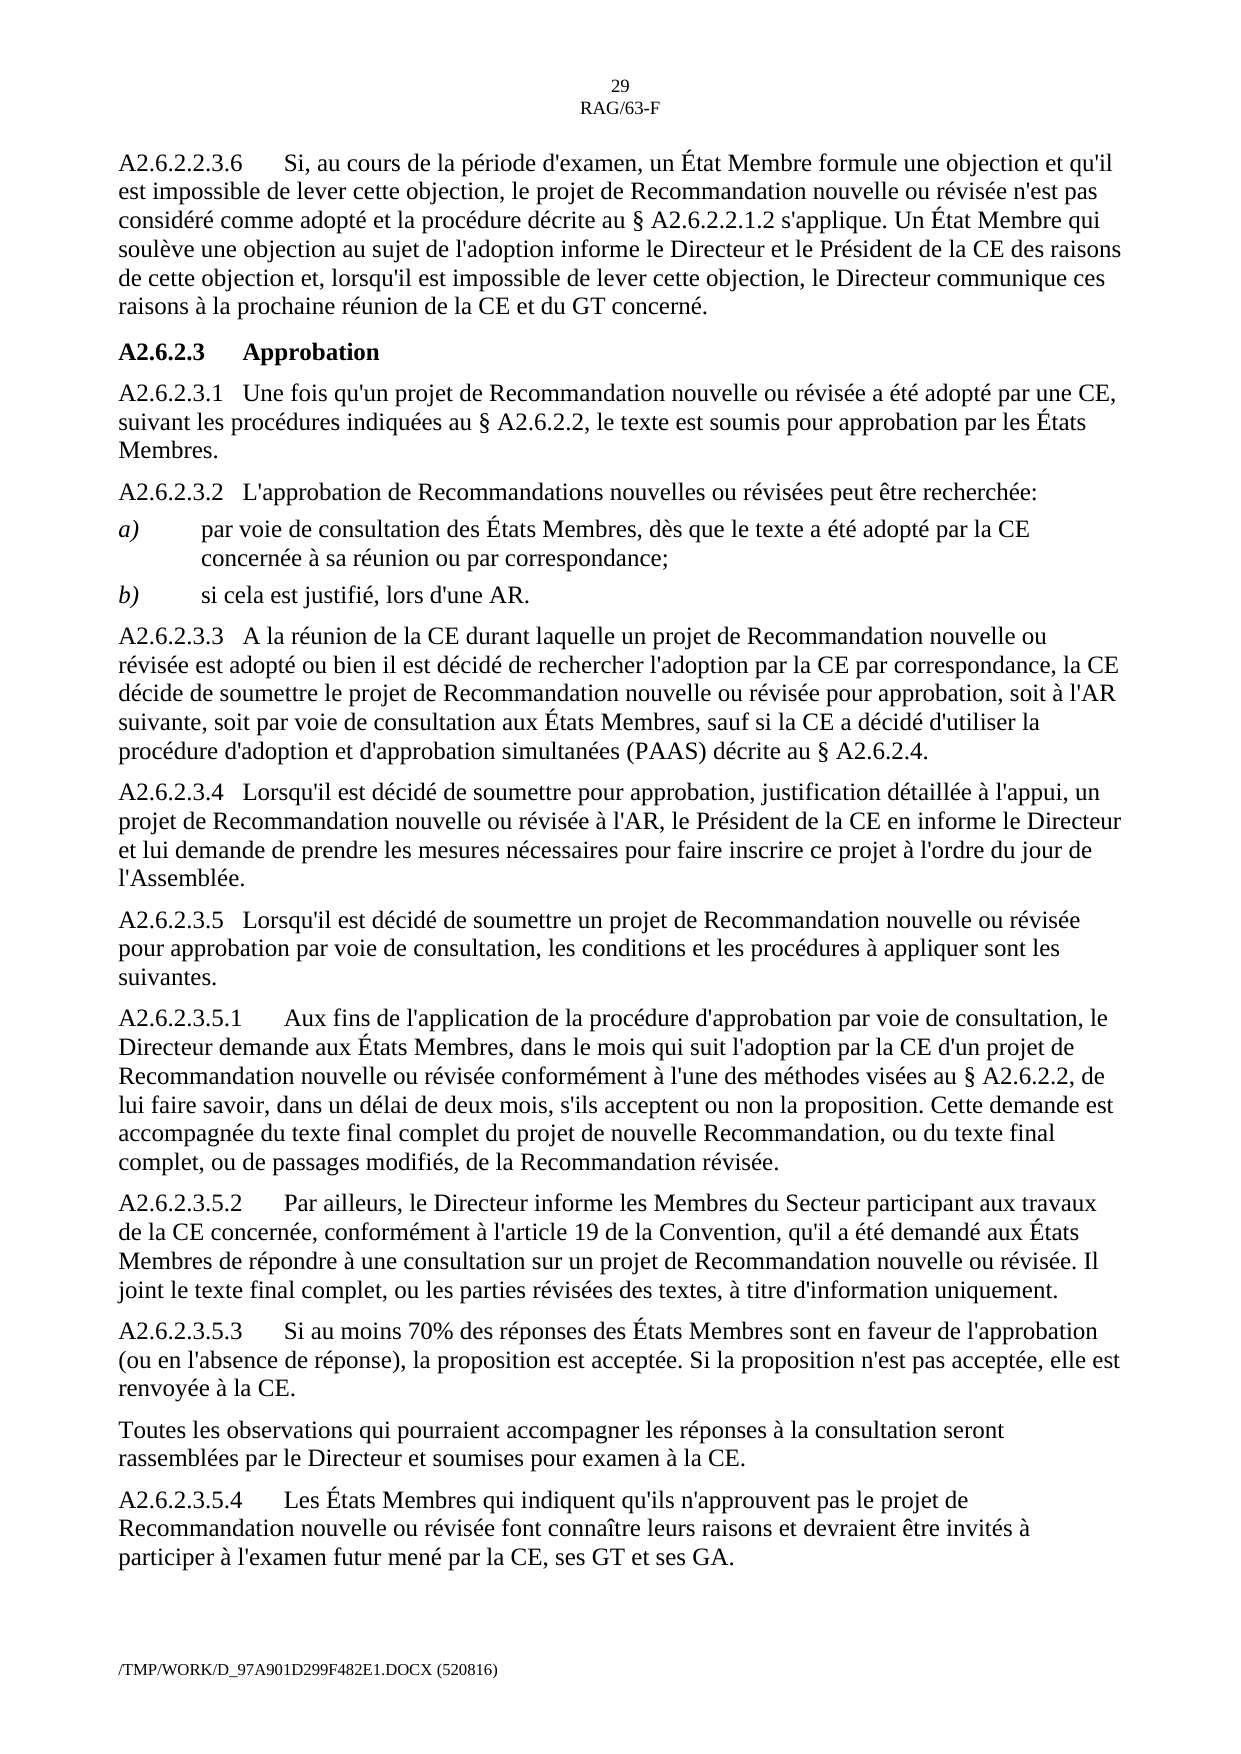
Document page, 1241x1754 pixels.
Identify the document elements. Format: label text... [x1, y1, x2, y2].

text a) par voie de consultation des États Membres, dès que le texte a été adopté par la CE concernée à sa réunion ou par correspondance; [118, 514, 1122, 571]
text b) si cela est justifié, lors d'une AR. [118, 580, 1122, 608]
text A2.6.2.3.5.4 Les États Membres qui indiquent qu'ils n'approuvent pas le projet de Recommandation nouvelle ou révisée font connaître leurs raisons et devraient être invités à participer à l'examen futur mené par la CE, ses GT et ses GA. [118, 1485, 1122, 1571]
text A2.6.2.3.5.3 Si au moins 70% des réponses des États Membres sont en faveur de l'approbation, la proposition est acceptée. Si la proposition n'est pas acceptée, elle est renvoyée à la CE. [118, 1316, 1122, 1402]
text Toutes les observations qui pourraient accompagner les réponses à la consultation seront rassemblées par le Directeur et soumises pour examen à la CE. [118, 1415, 1122, 1472]
text A2.6.2.3.2 L'approbation de Recommandations nouvelles ou révisées peut être recherchée: [118, 477, 1122, 506]
text A2.6.2.3.1 Une fois qu'un projet de Recommandation nouvelle ou révisée a été adopté par une CE, suivant les procédures indiquées au § A2.6.2.2, le texte est soumis pour approbation par les États Membres. [118, 378, 1122, 464]
text A2.6.2.3.4 Lorsqu'il est décidé de soumettre pour approbation, justification détaillée à l'appui, un projet de Recommandation nouvelle ou révisée à l'AR, le Président de la CE en informe le Directeur et lui demande de prendre les mesures nécessaires pour faire inscrire ce projet à l'ordre du jour de l'Assemblée. [118, 777, 1122, 892]
text A2.6.2.3.3 A la réunion de la CE durant laquelle un projet de Recommandation nouvelle ou révisée est adopté ou bien il est décidé de rechercher l'adoption par la CE par correspondance, la CE décide de soumettre le projet de Recommandation nouvelle ou révisée pour approbation, soit à l'AR suivante, soit par voie de consultation aux États Membres, sauf si la CE a décidé d'utiliser la procédure d'adoption et d'approbation simultanées (PAAS) décrite au § A2.6.2.4. [118, 621, 1122, 765]
text A2.6.2.3.5.1 Aux fins de l'application de la procédure d'approbation par voie de consultation, le Directeur demande aux États Membres, dans le mois qui suit l'adoption par la CE d'un projet de Recommandation nouvelle ou révisée conformément à l'une des méthodes visées au § A2.6.2.2, de lui faire savoir, dans un délai de deux mois, s'ils acceptent ou non la proposition. Cette demande est accompagnée du texte final complet du projet de nouvelle Recommandation, ou du texte final complet, ou de passages modifiés, de la Recommandation révisée. [118, 1003, 1122, 1176]
text A2.6.2.2.3.6 Si, au cours de la période d'examen, un État Membre formule une objection et qu'il est impossible de lever cette objection, le projet de Recommandation nouvelle ou révisée n'est pas considéré comme adopté et la procédure décrite au § A2.6.2.2.1.2 s'applique. Un État Membre qui soulève une objection au sujet de l'adoption informe le Directeur et le Président de la CE des raisons de cette objection et, lorsqu'il est impossible de lever cette objection, le Directeur communique ces raisons à la prochaine réunion de la CE et du GT concerné. [118, 148, 1122, 320]
text A2.6.2.3.5 Lorsqu'il est décidé de soumettre un projet de Recommandation nouvelle ou révisée pour approbation par voie de consultation, les conditions et les procédures à appliquer sont les suivantes. [118, 905, 1122, 991]
text A2.6.2.3.5.2 Par ailleurs, le Directeur informe les Membres du Secteur participant aux travaux de la CE concernée, conformément à l'article 19 de la Convention, qu'il a été demandé aux États Membres de répondre à une consultation sur un projet de Recommandation nouvelle ou révisée. Il joint le texte final complet, ou les parties révisées des textes, à titre d'information uniquement. [118, 1188, 1122, 1303]
subtitle A2.6.2.3 Approbation [118, 337, 1122, 366]
